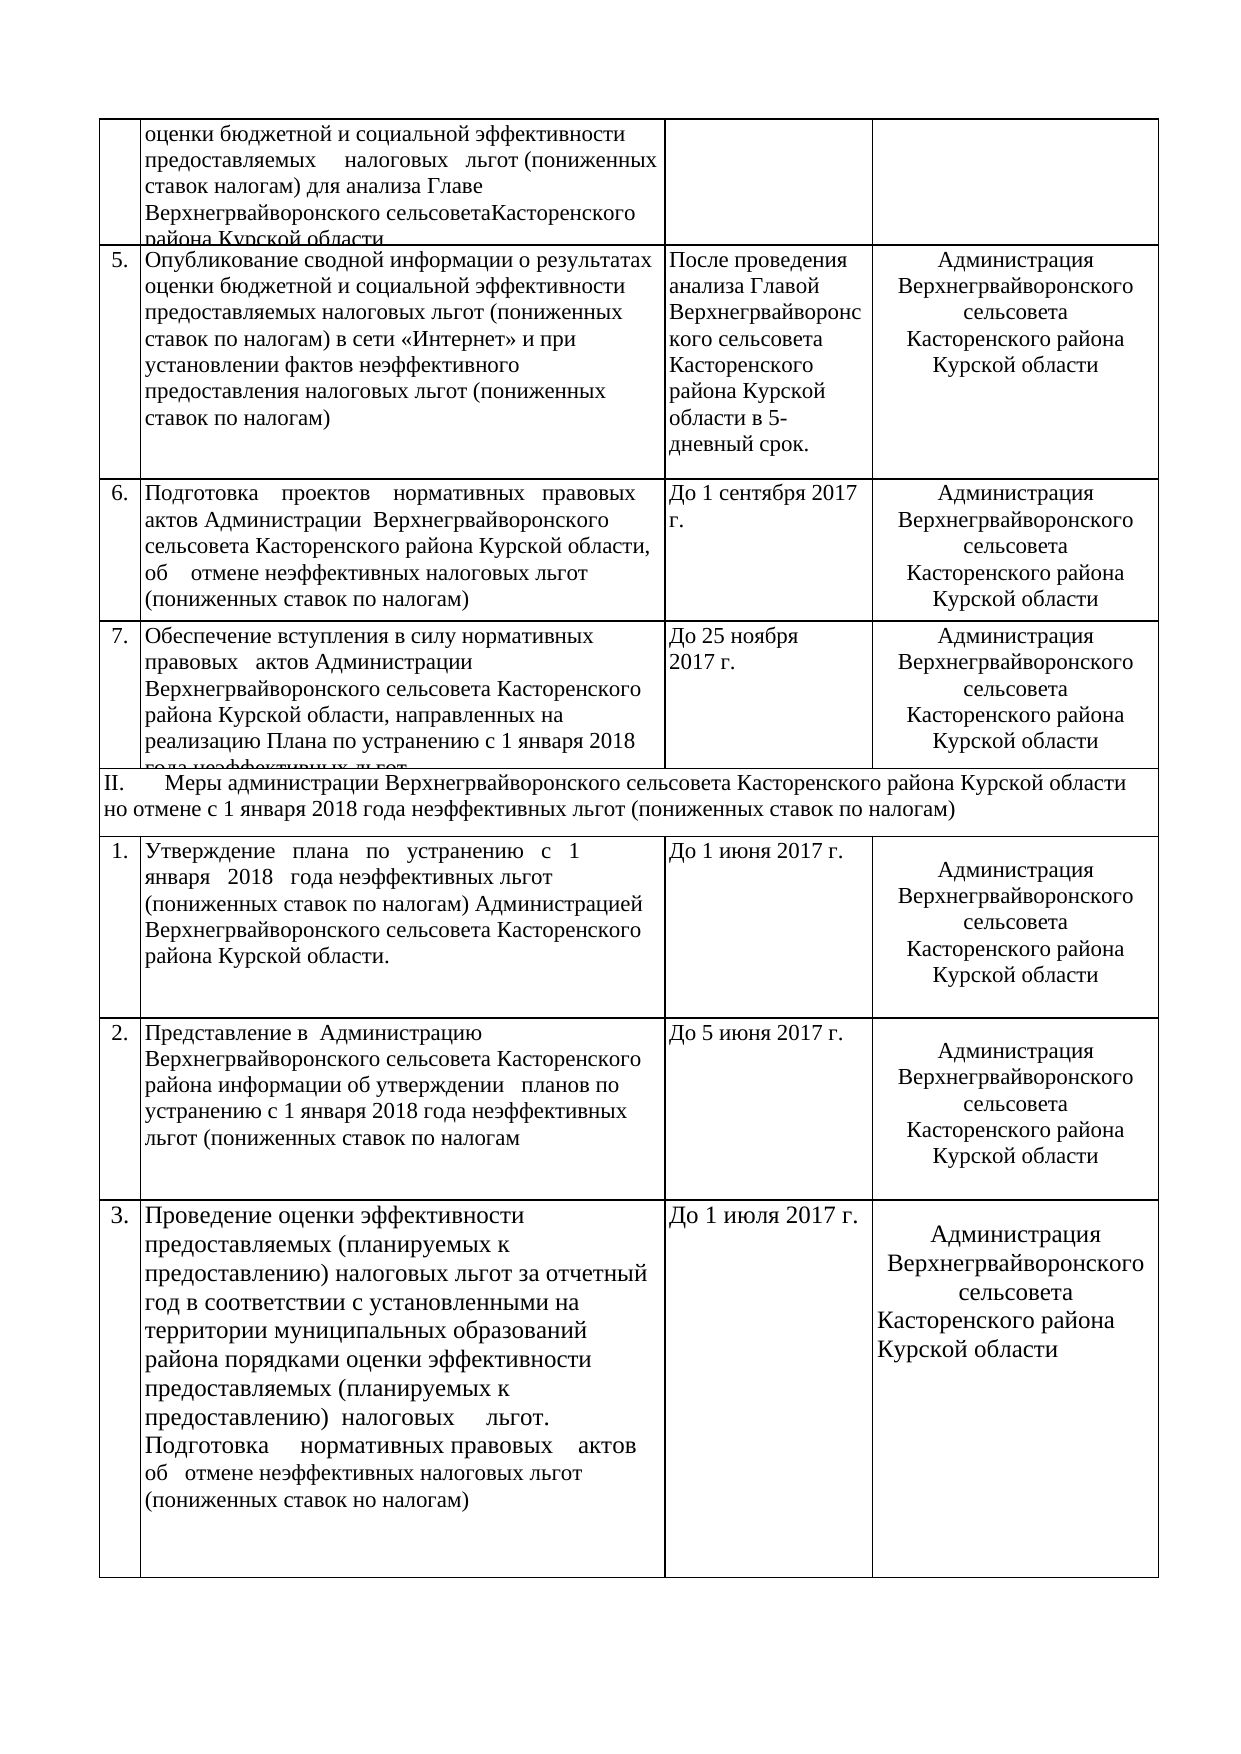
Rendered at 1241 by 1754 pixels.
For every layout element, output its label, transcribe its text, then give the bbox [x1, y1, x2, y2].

table_cell Администрация Верхнегрвайворонского сельсовета Касторенского района Курской области [873, 1201, 1158, 1577]
table_header [873, 120, 1158, 244]
table_cell II. Меры администрации Верхнегрвайворонского сельсовета Касторенского района Курской области но отмене с 1 января 2018 года неэффективных льгот (пониженных ставок по налогам) [100, 769, 1158, 836]
table_header [100, 120, 140, 244]
table_cell Опубликование сводной информации о результатах оценки бюджетной и социальной эффективности предоставляемых налоговых льгот (пониженных ставок по налогам) в сети «Интернет» и при установлении фактов неэффективного предоставления налоговых льгот (пониженных ставок по налогам) [141, 246, 664, 478]
table_cell Обеспечение вступления в силу нормативных правовых актов Администрации Верхнегрвайворонского сельсовета Касторенского района Курской области, направленных на реализацию Плана по устранению с 1 января 2018 года неэффективных льгот . [141, 622, 664, 768]
table_cell 5. [100, 246, 140, 478]
table_cell Администрация Верхнегрвайворонского сельсовета Касторенского района Курской области [873, 622, 1158, 768]
table_cell Администрация Верхнегрвайворонского сельсовета Касторенского района Курской области [873, 837, 1158, 1017]
table_cell 7. [100, 622, 140, 768]
table_cell Подготовка проектов нормативных правовых актов Администрации Верхнегрвайворонского сельсовета Касторенского района Курской области, об отмене неэффективных налоговых льгот (пониженных ставок по налогам) [141, 480, 664, 620]
table_cell До 1 июля 2017 г. [666, 1201, 872, 1577]
table_header оценки бюджетной и социальной эффективности предоставляемых налоговых льгот (пониженных ставок налогам) для анализа Главе Верхнегрвайворонского сельсоветаКасторенского района Курской области [141, 120, 664, 244]
table_cell 1. [100, 837, 140, 1017]
table_cell 3. [100, 1201, 140, 1577]
table_header [666, 120, 872, 244]
table_cell Представление в Администрацию Верхнегрвайворонского сельсовета Касторенского района информации об утверждении планов по устранению с 1 января 2018 года неэффективных льгот (пониженных ставок по налогам [141, 1019, 664, 1199]
table_cell 2. [100, 1019, 140, 1199]
table_cell 6. [100, 480, 140, 620]
table_cell До 5 июня 2017 г. [666, 1019, 872, 1199]
table_cell Администрация Верхнегрвайворонского сельсовета Касторенского района Курской области [873, 480, 1158, 620]
table_cell Администрация Верхнегрвайворонского сельсовета Касторенского района Курской области [873, 1019, 1158, 1199]
table_cell До 25 ноября 2017 г. [666, 622, 872, 768]
table_cell Проведение оценки эффективности предоставляемых (планируемых к предоставлению) налоговых льгот за отчетный год в соответствии с установленными на территории муниципальных образований района порядками оценки эффективности предоставляемых (планируемых к предоставлению) налоговых льгот. Подготовка нормативных правовых актов об отмене неэффективных налоговых льгот (пониженных ставок но налогам) [141, 1201, 664, 1577]
table_cell Утверждение плана по устранению с 1 января 2018 года неэффективных льгот (пониженных ставок по налогам) Администрацией Верхнегрвайворонского сельсовета Касторенского района Курской области. [141, 837, 664, 1017]
table_cell До 1 июня 2017 г. [666, 837, 872, 1017]
table_cell Администрация Верхнегрвайворонского сельсовета Касторенского района Курской области [873, 246, 1158, 478]
table_cell После проведения анализа Главой Верхнегрвайворонского сельсовета Касторенского района Курской области в 5-дневный срок. дневный дневный срок [666, 246, 872, 478]
table_cell До 1 сентября 2017 г. [666, 480, 872, 620]
